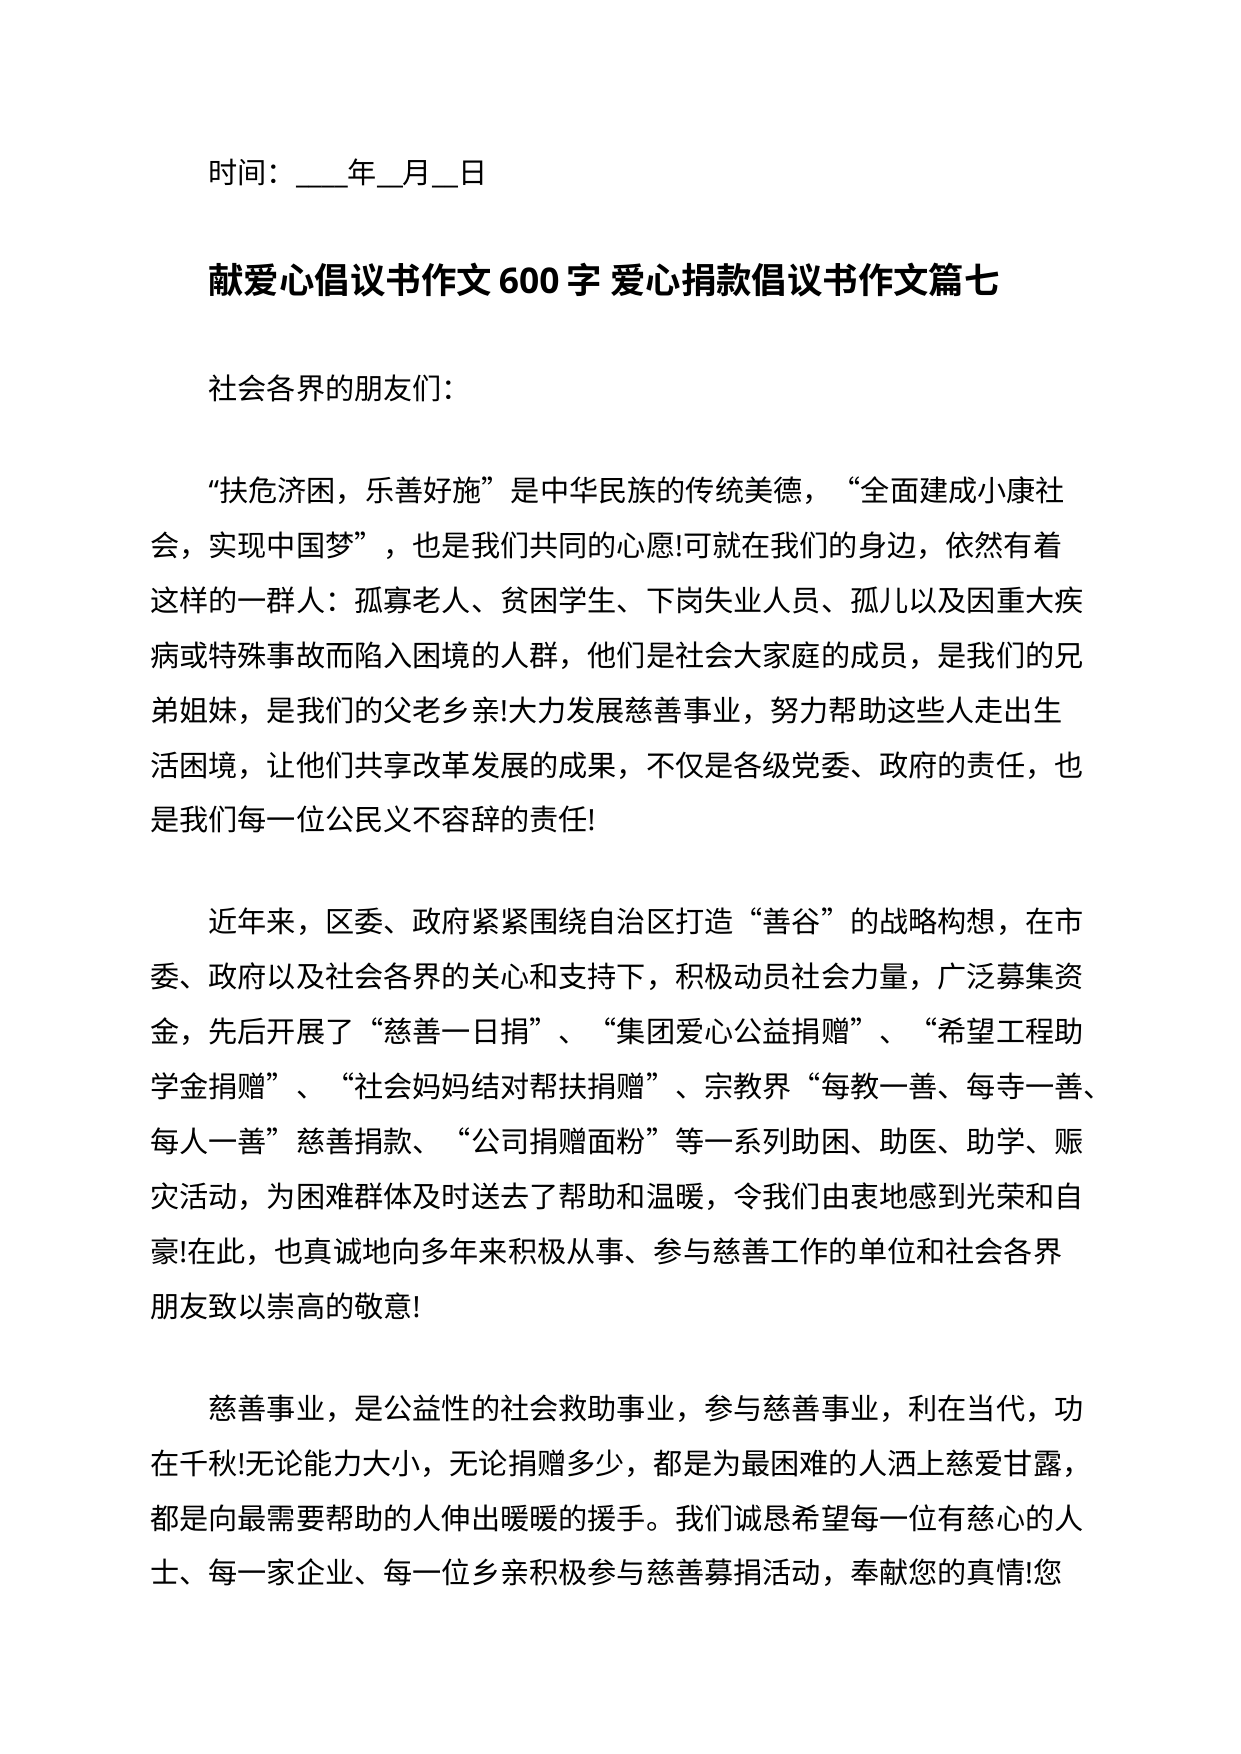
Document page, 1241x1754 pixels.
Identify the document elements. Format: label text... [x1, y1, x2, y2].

text “扶危济困，乐善好施”是中华民族的传统美德，“全面建成小康社会，实现中国梦”，也是我们共同的心愿!可就在我们的身边，依然有着这样的一群人：孤寡老人、贫困学生、下岗失业人员、孤儿以及因重大疾病或特殊事故而陷入困境的人群，他们是社会大家庭的成员，是我们的兄弟姐妹，是我们的父老乡亲!大力发展慈善事业，努力帮助这些人走出生活困境，让他们共享改革发展的成果，不仅是各级党委、政府的责任，也是我们每一位公民义不容辞的责任! [150, 467, 1090, 839]
text 社会各界的朋友们： [150, 366, 1090, 408]
text 时间：____年__月__日 [150, 150, 1090, 192]
text 献爱心倡议书作文600字 爱心捐款倡议书作文篇七 [150, 252, 1090, 303]
text 近年来，区委、政府紧紧围绕自治区打造“善谷”的战略构想，在市委、政府以及社会各界的关心和支持下，积极动员社会力量，广泛募集资金，先后开展了“慈善一日捐”、“集团爱心公益捐赠”、“希望工程助学金捐赠”、“社会妈妈结对帮扶捐赠”、宗教界“每教一善、每寺一善、每人一善”慈善捐款、“公司捐赠面粉”等一系列助困、助医、助学、赈灾活动，为困难群体及时送去了帮助和温暖，令我们由衷地感到光荣和自豪!在此，也真诚地向多年来积极从事、参与慈善工作的单位和社会各界朋友致以崇高的敬意! [150, 899, 1090, 1326]
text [150, 1385, 1090, 1592]
